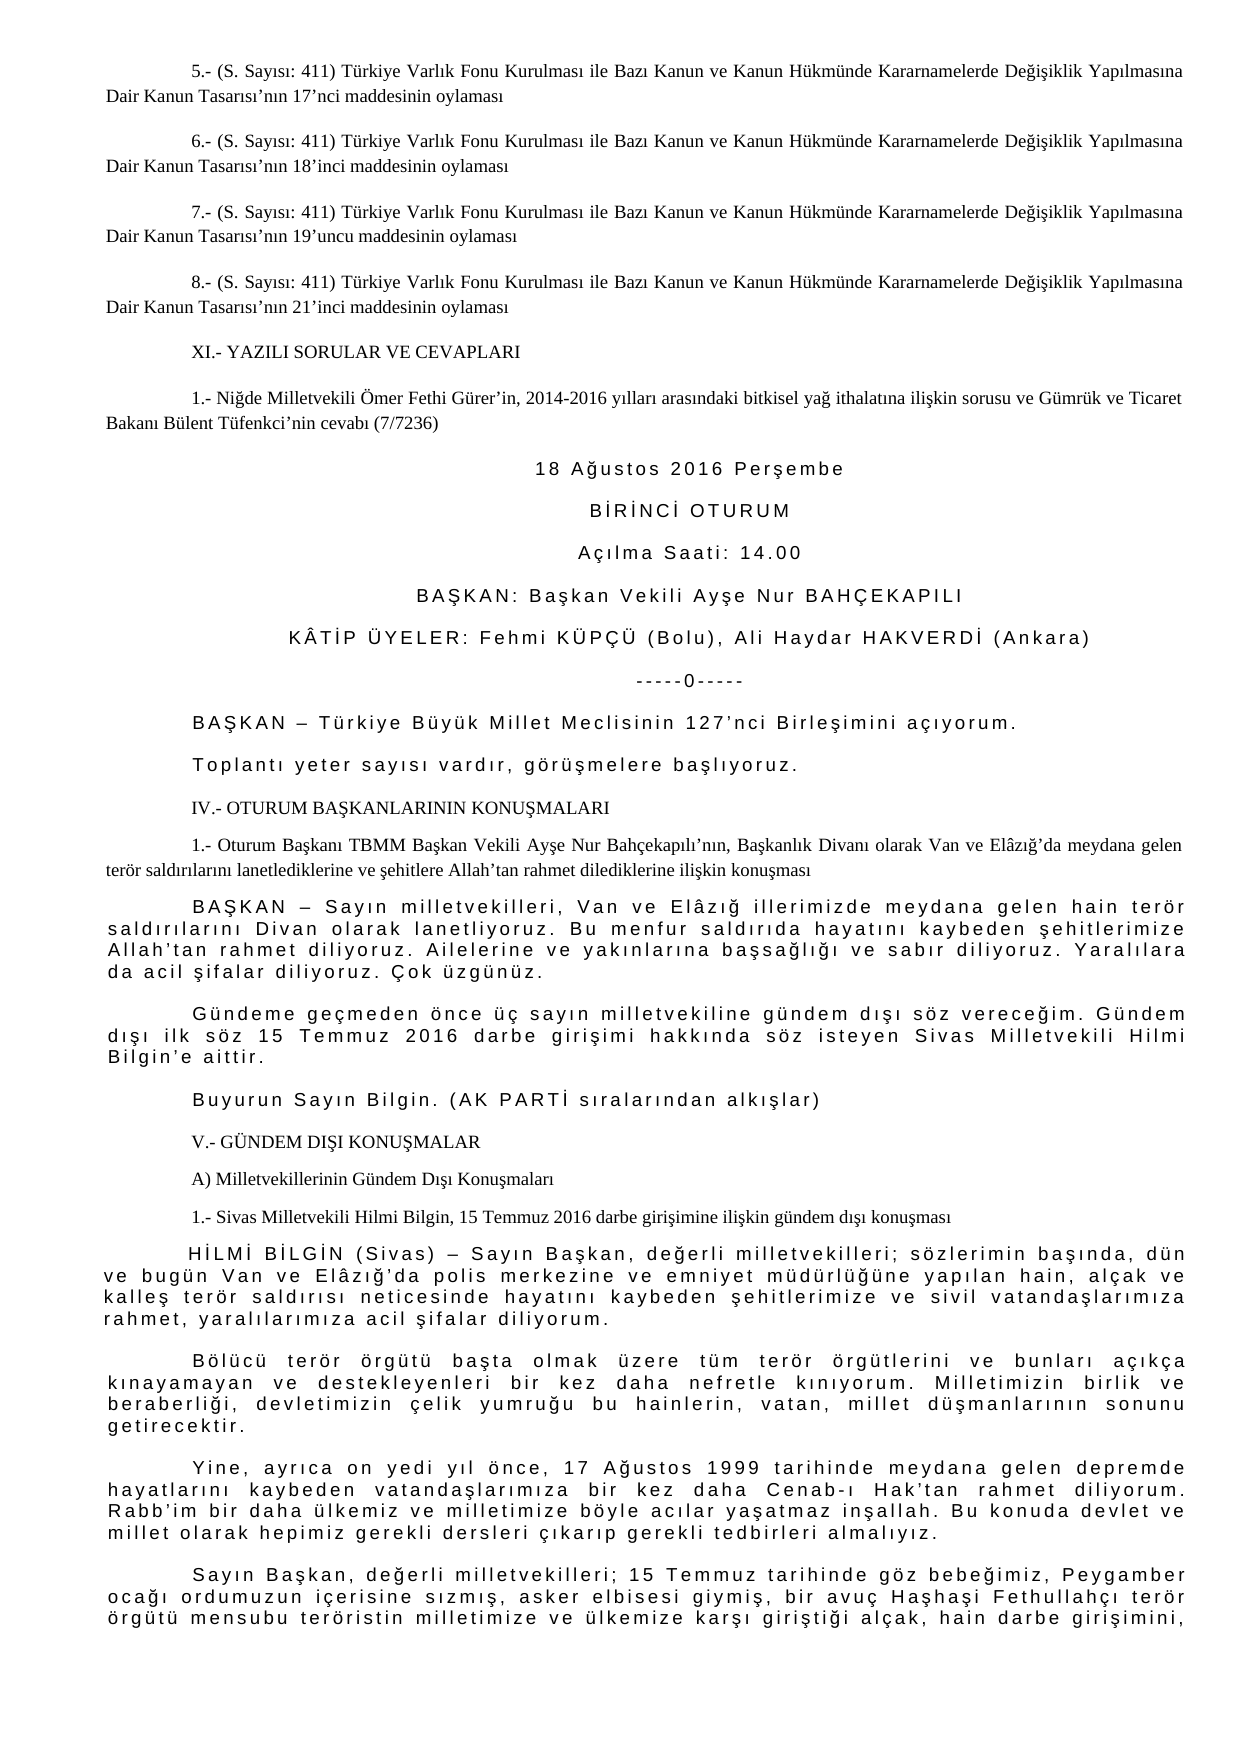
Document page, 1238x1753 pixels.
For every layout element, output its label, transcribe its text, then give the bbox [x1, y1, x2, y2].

text 5.- (S. Sayısı: 411) Türkiye Varlık Fonu Kurulması ile Bazı Kanun ve Kanun Hükmünde Kararnamelerde Değişiklik Yapılmasına Dair Kanun Tasarısı’nın 17’nci maddesinin oylaması [106, 60, 1184, 106]
text BAŞKAN – Türkiye Büyük Millet Meclisinin 127’nci Birleşimini açıyorum. [108, 712, 1186, 733]
text BAŞKAN: Başkan Vekili Ayşe Nur BAHÇEKAPILI [108, 584, 1186, 606]
text 8.- (S. Sayısı: 411) Türkiye Varlık Fonu Kurulması ile Bazı Kanun ve Kanun Hükmünde Kararnamelerde Değişiklik Yapılmasına Dair Kanun Tasarısı’nın 21’inci maddesinin oylaması [106, 271, 1184, 317]
text KÂTİP ÜYELER: Fehmi KÜPÇÜ (Bolu), Ali Haydar HAKVERDİ (Ankara) [108, 627, 1186, 648]
text BİRİNCİ OTURUM [108, 500, 1186, 521]
text Bölücü terör örgütü başta olmak üzere tüm terör örgütlerini ve bunları açıkça kınayamayan ve destekleyenleri bir kez daha nefretle kınıyorum. Milletimizin birlik ve beraberliği, devletimizin çelik yumruğu bu hainlerin, vatan, millet düşmanlarının sonunu getirecektir. [108, 1350, 1186, 1436]
text 18 Ağustos 2016 Perşembe [108, 457, 1186, 479]
text Buyurun Sayın Bilgin. (AK PARTİ sıralarından alkışlar) [108, 1088, 1186, 1110]
text V.- GÜNDEM DIŞI KONUŞMALAR [106, 1131, 1184, 1152]
text Gündeme geçmeden önce üç sayın milletvekiline gündem dışı söz vereceğim. Gündem dışı ilk söz 15 Temmuz 2016 darbe girişimi hakkında söz isteyen Sivas Milletvekili Hilmi Bilgin’e aittir. [108, 1003, 1186, 1068]
text 7.- (S. Sayısı: 411) Türkiye Varlık Fonu Kurulması ile Bazı Kanun ve Kanun Hükmünde Kararnamelerde Değişiklik Yapılmasına Dair Kanun Tasarısı’nın 19’uncu maddesinin oylaması [106, 201, 1184, 247]
text 1.- Oturum Başkanı TBMM Başkan Vekili Ayşe Nur Bahçekapılı’nın, Başkanlık Divanı olarak Van ve Elâzığ’da meydana gelen terör saldırılarını lanetlediklerine ve şehitlere Allah’tan rahmet dilediklerine ilişkin konuşması [106, 834, 1184, 880]
text 1.- Sivas Milletvekili Hilmi Bilgin, 15 Temmuz 2016 darbe girişimine ilişkin gündem dışı konuşması [106, 1206, 1184, 1227]
text -----0----- [108, 669, 1186, 691]
text XI.- YAZILI SORULAR VE CEVAPLARI [106, 341, 1184, 363]
text Açılma Saati: 14.00 [108, 542, 1186, 564]
text 6.- (S. Sayısı: 411) Türkiye Varlık Fonu Kurulması ile Bazı Kanun ve Kanun Hükmünde Kararnamelerde Değişiklik Yapılmasına Dair Kanun Tasarısı’nın 18’inci maddesinin oylaması [106, 130, 1184, 176]
text A) Milletvekillerinin Gündem Dışı Konuşmaları [106, 1168, 1184, 1190]
text HİLMİ BİLGİN (Sivas) – Sayın Başkan, değerli milletvekilleri; sözlerimin başında, dün ve bugün Van ve Elâzığ’da polis merkezine ve emniyet müdürlüğüne yapılan hain, alçak ve kalleş terör saldırısı neticesinde hayatını kaybeden şehitlerimize ve sivil vatandaşlarımıza rahmet, yaralılarımıza acil şifalar diliyorum. [103, 1243, 1186, 1329]
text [108, 1564, 1186, 1629]
text IV.- OTURUM BAŞKANLARININ KONUŞMALARI [106, 797, 1184, 818]
text BAŞKAN – Sayın milletvekilleri, Van ve Elâzığ illerimizde meydana gelen hain terör saldırılarını Divan olarak lanetliyoruz. Bu menfur saldırıda hayatını kaybeden şehitlerimize Allah’tan rahmet diliyoruz. Ailelerine ve yakınlarına başsağlığı ve sabır diliyoruz. Yaralılara da acil şifalar diliyoruz. Çok üzgünüz. [108, 896, 1186, 982]
text Yine, ayrıca on yedi yıl önce, 17 Ağustos 1999 tarihinde meydana gelen depremde hayatlarını kaybeden vatandaşlarımıza bir kez daha Cenab-ı Hak’tan rahmet diliyorum. Rabb’im bir daha ülkemiz ve milletimize böyle acılar yaşatmaz inşallah. Bu konuda devlet ve millet olarak hepimiz gerekli dersleri çıkarıp gerekli tedbirleri almalıyız. [108, 1457, 1186, 1543]
text Toplantı yeter sayısı vardır, görüşmelere başlıyoruz. [108, 754, 1186, 776]
text 1.- Niğde Milletvekili Ömer Fethi Gürer’in, 2014-2016 yılları arasındaki bitkisel yağ ithalatına ilişkin sorusu ve Gümrük ve Ticaret Bakanı Bülent Tüfenkci’nin cevabı (7/7236) [106, 387, 1184, 433]
